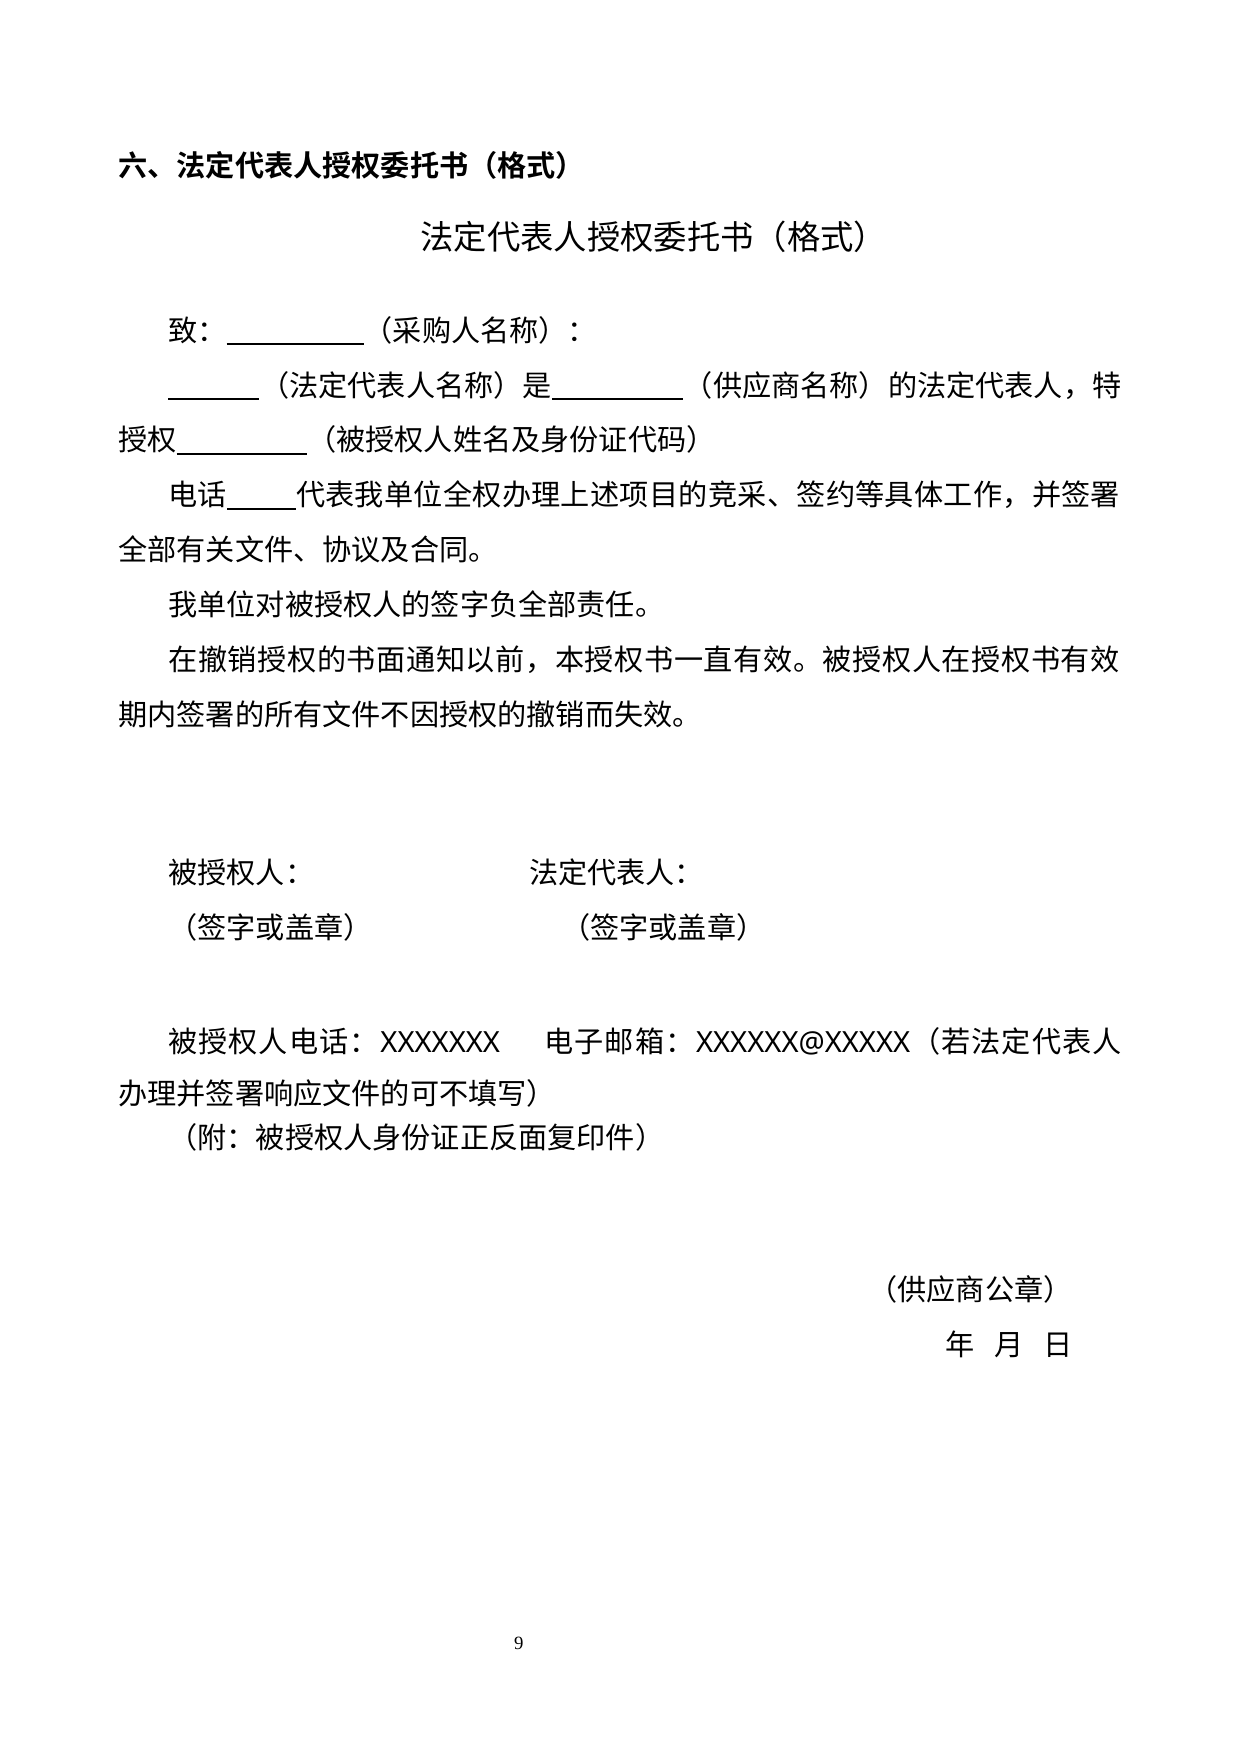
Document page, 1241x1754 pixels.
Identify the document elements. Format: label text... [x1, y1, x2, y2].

text 致： （采购人名称）： [118, 307, 1122, 349]
text （附：被授权人身份证正反面复印件） [118, 1115, 1122, 1157]
text （签字或盖章） （签字或盖章） [118, 904, 1122, 947]
text 电话 代表我单位全权办理上述项目的竞采、签约等具体工作，并签署全部有关文件、协议及合同。 [118, 472, 1122, 569]
text 法定代表人授权委托书（格式） [118, 211, 1122, 259]
text 在撤销授权的书面通知以前，本授权书一直有效。被授权人在授权书有效期内签署的所有文件不因授权的撤销而失效。 [118, 637, 1122, 734]
text 被授权人电话：XXXXXXX 电子邮箱：XXXXXX@XXXXX（若法定代表人办理并签署响应文件的可不填写） [118, 1011, 1122, 1115]
text 被授权人： 法定代表人： [118, 849, 1122, 892]
text 六、法定代表人授权委托书（格式） [118, 130, 1072, 198]
text （供应商公章） [118, 1267, 1072, 1309]
text （法定代表人名称）是 （供应商名称）的法定代表人，特授权 （被授权人姓名及身份证代码） [118, 362, 1122, 459]
text 年 月 日 [118, 1322, 1072, 1364]
text 我单位对被授权人的签字负全部责任。 [118, 582, 1122, 624]
